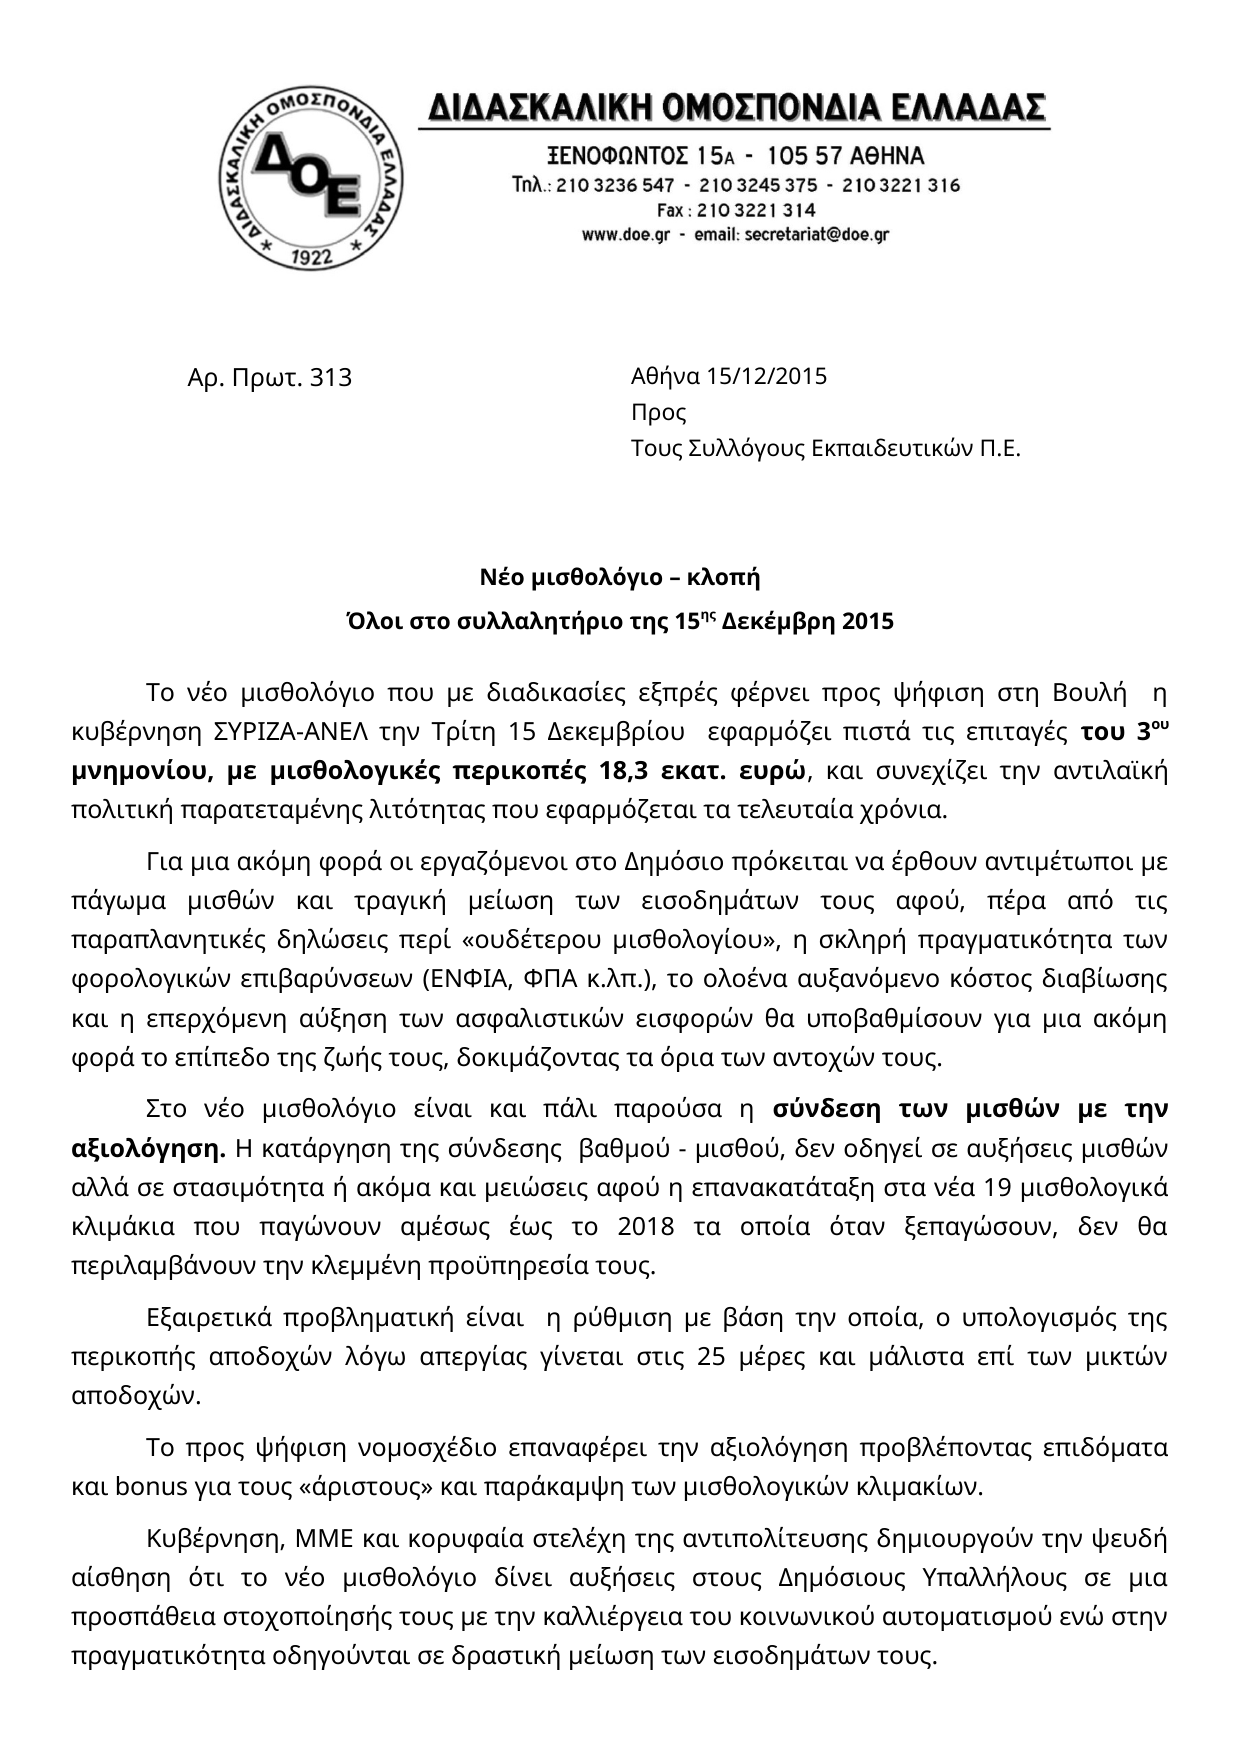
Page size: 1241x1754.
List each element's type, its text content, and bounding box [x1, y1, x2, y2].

table_header Αθήνα 15/12/2015 Προς Τους Συλλόγους Εκπαιδευτικών Π.Ε. [620, 360, 1064, 467]
text Νέο μισθολόγιο – κλοπή [71, 561, 1169, 593]
text Όλοι στο συλλαλητήριο της 15ης Δεκέμβρη 2015 [71, 605, 1169, 636]
text Το νέο μισθολόγιο που με διαδικασίες εξπρές φέρνει προς ψήφιση στη Βουλή η κυβέρνηση ΣΥΡΙΖΑ-ΑΝΕΛ την Τρίτη 15 Δεκεμβρίου εφαρμόζει πιστά τις επιταγές του 3ου μνημονίου, με μισθολογικές περικοπές 18,3 εκατ. ευρώ, και συνεχίζει την αντιλαϊκή πολιτική παρατεταμένης λιτότητας που εφαρμόζεται τα τελευταία χρόνια. [71, 674, 1169, 826]
picture [187, 59, 1053, 331]
text Στο νέο μισθολόγιο είναι και πάλι παρούσα η σύνδεση των μισθών με την αξιολόγηση. Η κατάργηση της σύνδεσης βαθμού - μισθού, δεν οδηγεί σε αυξήσεις μισθών αλλά σε στασιμότητα ή ακόμα και μειώσεις αφού η επανακατάταξη στα νέα 19 μισθολογικά κλιμάκια που παγώνουν αμέσως έως το 2018 τα οποία όταν ξεπαγώσουν, δεν θα περιλαμβάνουν την κλεμμένη προϋπηρεσία τους. [71, 1091, 1169, 1282]
text Το προς ψήφιση νομοσχέδιο επαναφέρει την αξιολόγηση προβλέποντας επιδόματα και bonus για τους «άριστους» και παράκαμψη των μισθολογικών κλιμακίων. [71, 1429, 1169, 1503]
text Κυβέρνηση, ΜΜΕ και κορυφαία στελέχη της αντιπολίτευσης δημιουργούν την ψευδή αίσθηση ότι το νέο μισθολόγιο δίνει αυξήσεις στους Δημόσιους Υπαλλήλους σε μια προσπάθεια στοχοποίησής τους με την καλλιέργεια του κοινωνικού αυτοματισμού ενώ στην πραγματικότητα οδηγούνται σε δραστική μείωση των εισοδημάτων τους. [71, 1520, 1169, 1672]
table_header Αρ. Πρωτ. 313 [176, 360, 619, 467]
text Εξαιρετικά προβληματική είναι η ρύθμιση με βάση την οποία, ο υπολογισμός της περικοπής αποδοχών λόγω απεργίας γίνεται στις 25 μέρες και μάλιστα επί των μικτών αποδοχών. [71, 1299, 1169, 1412]
text Για μια ακόμη φορά οι εργαζόμενοι στο Δημόσιο πρόκειται να έρθουν αντιμέτωποι με πάγωμα μισθών και τραγική μείωση των εισοδημάτων τους αφού, πέρα από τις παραπλανητικές δηλώσεις περί «ουδέτερου μισθολογίου», η σκληρή πραγματικότητα των φορολογικών επιβαρύνσεων (ΕΝΦΙΑ, ΦΠΑ κ.λπ.), το ολοένα αυξανόμενο κόστος διαβίωσης και η επερχόμενη αύξηση των ασφαλιστικών εισφορών θα υποβαθμίσουν για μια ακόμη φορά το επίπεδο της ζωής τους, δοκιμάζοντας τα όρια των αντοχών τους. [71, 843, 1169, 1073]
